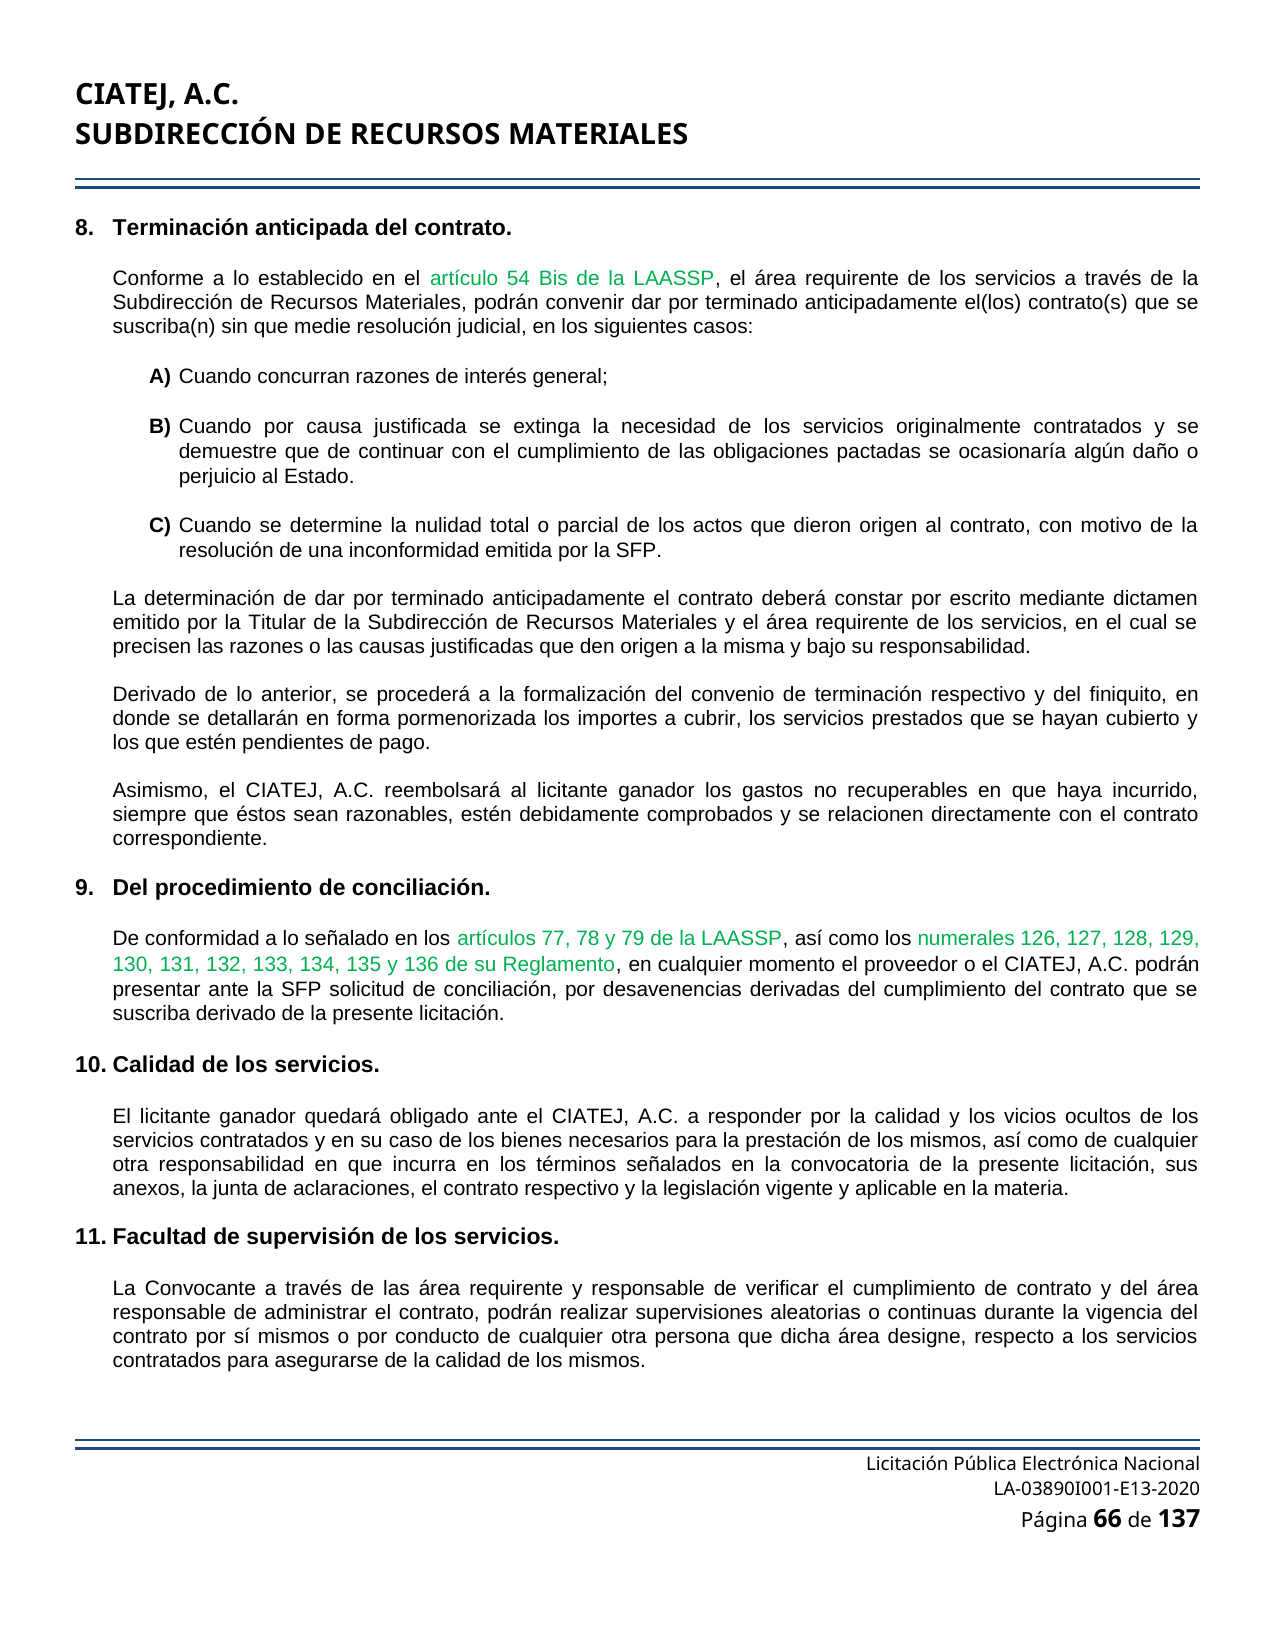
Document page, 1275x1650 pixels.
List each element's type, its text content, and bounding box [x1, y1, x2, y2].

list Asimismo, el CIATEJ, A.C. reembolsará al licitante ganador los gastos no recuperables en que haya incurrido, siempre que éstos sean razonables, estén debidamente comprobados y se relacionen directamente con el contrato correspondiente. [112, 778, 1200, 849]
list La determinación de dar por terminado anticipadamente el contrato deberá constar por escrito mediante dictamen emitido por la Titular de la Subdirección de Recursos Materiales y el área requirente de los servicios, en el cual se precisen las razones o las causas justificadas que den origen a la misma y bajo su responsabilidad. [112, 586, 1200, 658]
list Cuando concurran razones de interés general; [149, 363, 1200, 388]
list El licitante ganador quedará obligado ante el CIATEJ, A.C. a responder por la calidad y los vicios ocultos de los servicios contratados y en su caso de los bienes necesarios para la prestación de los mismos, así como de cualquier otra responsabilidad en que incurra en los términos señalados en la convocatoria de la presente licitación, sus anexos, la junta de aclaraciones, el contrato respectivo y la legislación vigente y aplicable en la materia. [112, 1103, 1200, 1199]
list Cuando por causa justificada se extinga la necesidad de los servicios originalmente contratados y se demuestre que de continuar con el cumplimiento de las obligaciones pactadas se ocasionaría algún daño o perjuicio al Estado. [149, 413, 1200, 488]
list Del procedimiento de conciliación. [75, 873, 1200, 900]
list Cuando se determine la nulidad total o parcial de los actos que dieron origen al contrato, con motivo de la resolución de una inconformidad emitida por la SFP. [149, 512, 1200, 562]
list De conformidad a lo señalado en los artículos 77, 78 y 79 de la LAASSP, así como los numerales 126, 127, 128, 129, 130, 131, 132, 133, 134, 135 y 136 de su Reglamento, en cualquier momento el proveedor o el CIATEJ, A.C. podrán presentar ante la SFP solicitud de conciliación, por desavenencias derivadas del cumplimiento del contrato que se suscriba derivado de la presente licitación. [112, 926, 1200, 1024]
list Conforme a lo establecido en el artículo 54 Bis de la LAASSP, el área requirente de los servicios a través de la Subdirección de Recursos Materiales, podrán convenir dar por terminado anticipadamente el(los) contrato(s) que se suscriba(n) sin que medie resolución judicial, en los siguientes casos: [112, 266, 1200, 338]
list Calidad de los servicios. [75, 1051, 1200, 1077]
list Derivado de lo anterior, se procederá a la formalización del convenio de terminación respectivo y del finiquito, en donde se detallarán en forma pormenorizada los importes a cubrir, los servicios prestados que se hayan cubierto y los que estén pendientes de pago. [112, 682, 1200, 754]
list La Convocante a través de las área requirente y responsable de verificar el cumplimiento de contrato y del área responsable de administrar el contrato, podrán realizar supervisiones aleatorias o continuas durante la vigencia del contrato por sí mismos o por conducto de cualquier otra persona que dicha área designe, respecto a los servicios contratados para asegurarse de la calidad de los mismos. [112, 1276, 1200, 1372]
list Terminación anticipada del contrato. [75, 213, 1200, 240]
list Facultad de supervisión de los servicios. [75, 1223, 1200, 1249]
